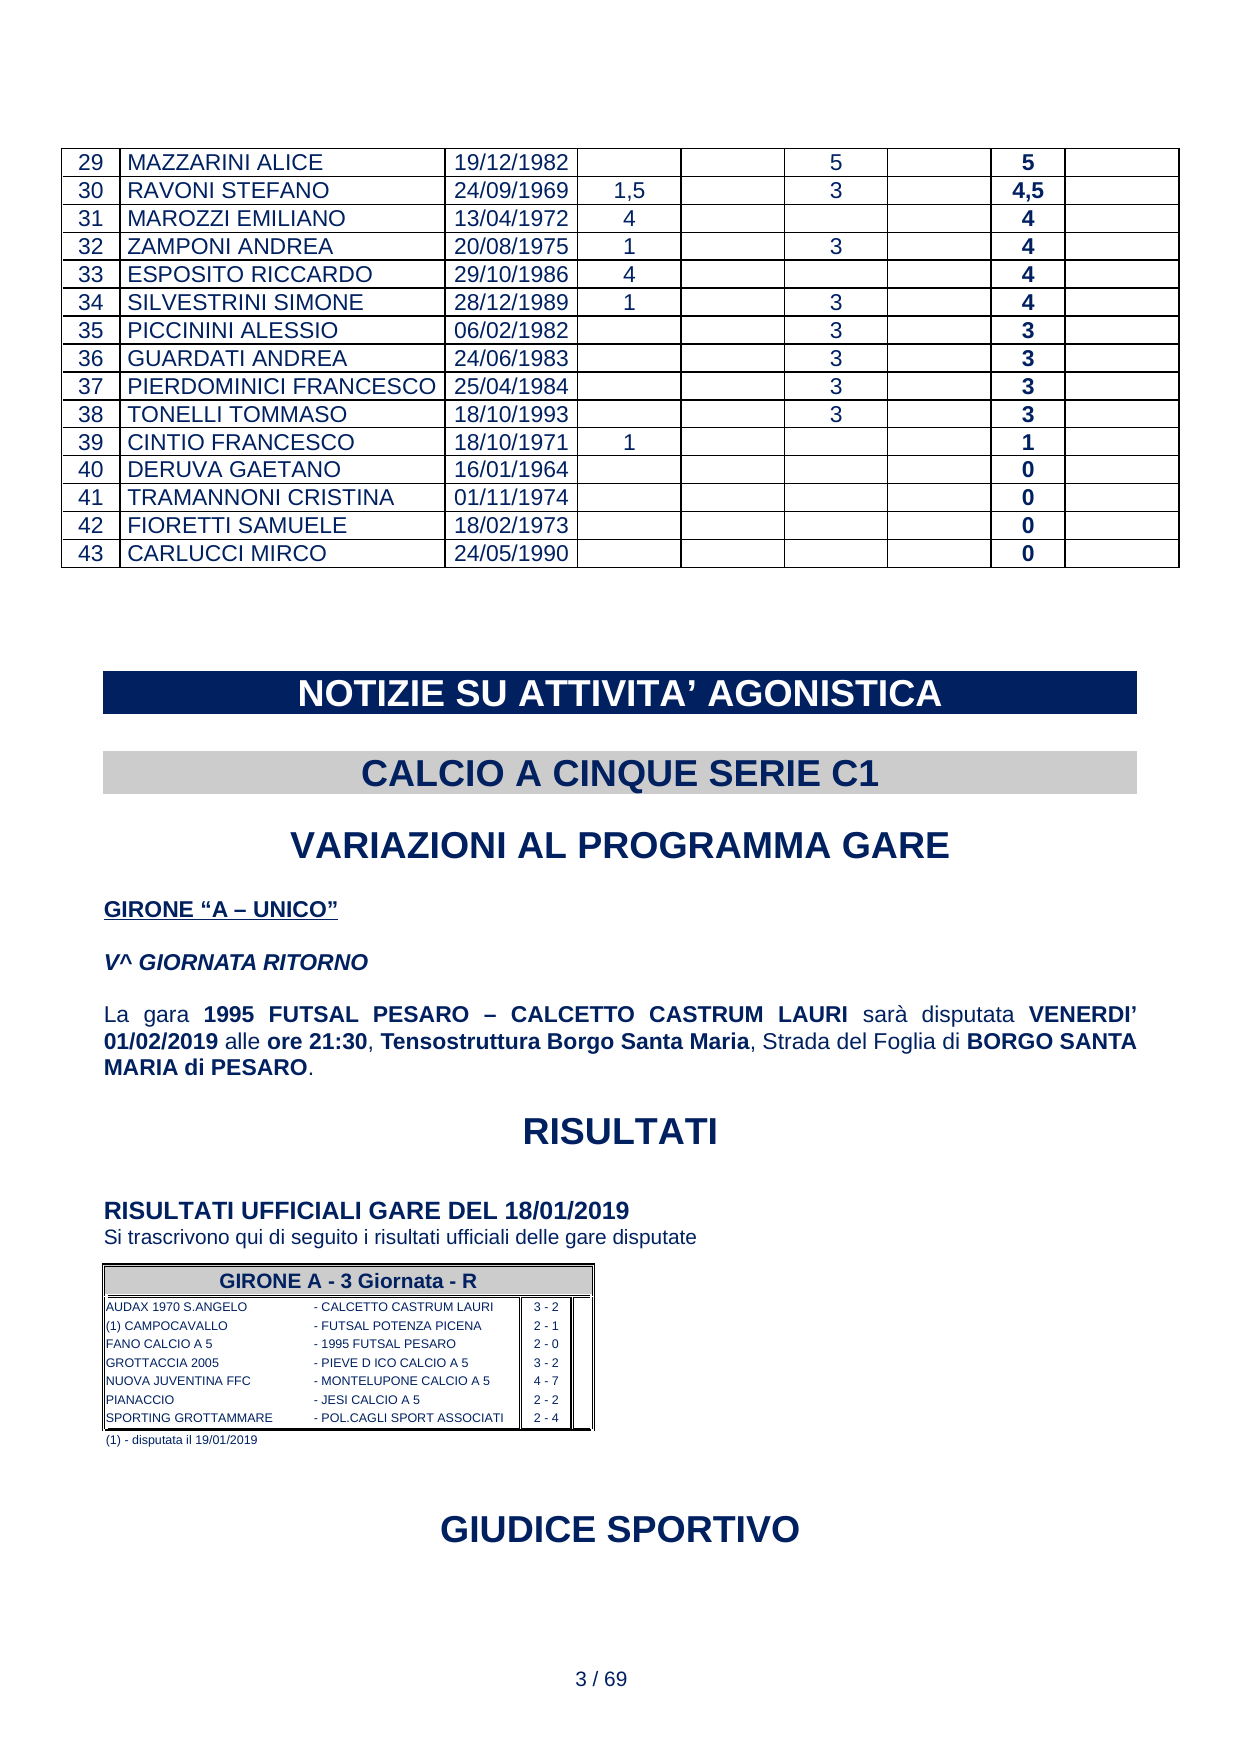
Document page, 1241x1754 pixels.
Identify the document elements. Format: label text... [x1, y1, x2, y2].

table_cell 24/05/1990 [446, 540, 577, 566]
table_cell [578, 149, 680, 176]
table_cell 3 [785, 233, 887, 259]
table_cell 29 [62, 149, 119, 176]
table_cell 35 [62, 316, 119, 343]
text Si trascrivono qui di seguito i risultati ufficiali delle gare disputate [103, 1225, 1137, 1249]
table_cell ZAMPONI ANDREA [121, 233, 444, 259]
text GIUDICE SPORTIVO [103, 1507, 1137, 1551]
table_cell [1066, 373, 1178, 399]
table_cell FIORETTI SAMUELE [121, 512, 444, 538]
table_cell [888, 512, 990, 538]
table_cell 18/10/1971 [446, 428, 577, 455]
text RISULTATI UFFICIALI GARE DEL 18/01/2019 [103, 1196, 1137, 1225]
table_cell 13/04/1972 [446, 205, 577, 231]
table_cell [1066, 484, 1178, 511]
table_cell [682, 345, 784, 371]
table_cell [888, 205, 990, 231]
table_cell RAVONI STEFANO [121, 177, 444, 203]
table_cell 4 [992, 205, 1064, 231]
table_cell TRAMANNONI CRISTINA [121, 484, 444, 511]
table_cell 38 [62, 400, 119, 427]
table_cell [1066, 289, 1178, 315]
table_cell [1066, 401, 1178, 427]
table_cell [888, 345, 990, 371]
table_cell 0 [992, 512, 1064, 538]
table_cell [578, 540, 680, 566]
table_cell 3 [785, 345, 887, 371]
table_cell 4 [992, 289, 1064, 315]
table_cell 36 [62, 344, 119, 371]
table_cell PIERDOMINICI FRANCESCO [121, 373, 444, 399]
table_cell [682, 373, 784, 399]
table_cell [785, 261, 887, 287]
table_header [104, 1263, 1103, 1449]
table_cell [888, 540, 990, 566]
table_cell 3 [992, 345, 1064, 371]
table_cell 4 [578, 261, 680, 287]
table_cell [1066, 345, 1178, 371]
table_cell [888, 401, 990, 427]
table_cell GUARDATI ANDREA [121, 345, 444, 371]
table_cell 30 [62, 177, 119, 203]
table_cell 3 [785, 401, 887, 427]
table_cell CARLUCCI MIRCO [121, 540, 444, 566]
table_cell [682, 177, 784, 203]
table_cell [1066, 317, 1178, 343]
table_cell 3 [785, 289, 887, 315]
table_cell 01/11/1974 [446, 484, 577, 511]
table_cell 5 [785, 149, 887, 176]
table_cell 1 [578, 233, 680, 259]
table_cell [1066, 428, 1178, 455]
table_cell MAZZARINI ALICE [121, 149, 444, 176]
table_cell 3 [992, 401, 1064, 427]
table_cell [682, 428, 784, 455]
table_cell [578, 512, 680, 538]
table_cell [682, 484, 784, 511]
text La gara 1995 FUTSAL PESARO – CALCETTO CASTRUM LAURI sarà disputata VENERDI’ 01/02/2019 alle ore 21:30, Tensostruttura Borgo Santa Maria, Strada del Foglia di BORGO SANTA MARIA di PESARO. [103, 1001, 1137, 1080]
table_cell 25/04/1984 [446, 373, 577, 399]
table_cell [682, 401, 784, 427]
table_cell 37 [62, 372, 119, 399]
table_cell [888, 177, 990, 203]
table_cell [1066, 177, 1178, 203]
table_cell 3 [992, 373, 1064, 399]
table_cell MAROZZI EMILIANO [121, 205, 444, 231]
table_cell [682, 205, 784, 231]
table_cell [888, 289, 990, 315]
table_cell 41 [62, 484, 119, 511]
text GIRONE “A – UNICO” [103, 896, 1137, 922]
text RISULTATI [103, 1109, 1137, 1153]
table_cell 24/09/1969 [446, 177, 577, 203]
table_cell 39 [62, 428, 119, 455]
table_cell 43 [62, 540, 119, 566]
table_cell DERUVA GAETANO [121, 456, 444, 483]
table_cell 24/06/1983 [446, 345, 577, 371]
table_cell 40 [62, 456, 119, 483]
table_cell 1 [578, 428, 680, 455]
table_cell [785, 512, 887, 538]
table_cell PICCININI ALESSIO [121, 317, 444, 343]
table_cell 0 [992, 456, 1064, 483]
table_cell 18/02/1973 [446, 512, 577, 538]
table_cell 06/02/1982 [446, 317, 577, 343]
table_cell [682, 540, 784, 566]
table_cell [888, 233, 990, 259]
table_cell 1,5 [578, 177, 680, 203]
table_cell 4 [992, 261, 1064, 287]
table_cell 3 [785, 317, 887, 343]
table_cell 4 [578, 205, 680, 231]
table_cell 34 [62, 288, 119, 315]
table_cell 16/01/1964 [446, 456, 577, 483]
table_cell 5 [992, 149, 1064, 176]
table_cell [682, 317, 784, 343]
table_cell [682, 289, 784, 315]
table_cell 19/12/1982 [446, 149, 577, 176]
table_cell 42 [62, 512, 119, 538]
text CALCIO A CINQUE SERIE C1 [103, 751, 1137, 794]
table_cell [888, 456, 990, 483]
table_cell 33 [62, 260, 119, 287]
table_cell [578, 317, 680, 343]
table_cell 1 [578, 289, 680, 315]
table_cell [1066, 512, 1178, 538]
table_cell SILVESTRINI SIMONE [121, 289, 444, 315]
table_cell [682, 512, 784, 538]
table_cell ESPOSITO RICCARDO [121, 261, 444, 287]
table_cell [578, 401, 680, 427]
table_cell 3 [992, 317, 1064, 343]
table_cell [682, 261, 784, 287]
table_cell [1066, 540, 1178, 566]
table_cell 18/10/1993 [446, 401, 577, 427]
table_cell 0 [992, 484, 1064, 511]
table_cell [578, 484, 680, 511]
table_cell 4 [992, 233, 1064, 259]
table_cell [785, 428, 887, 455]
table_cell [785, 456, 887, 483]
table_cell 1 [992, 428, 1064, 455]
table_cell [888, 373, 990, 399]
table_cell [1066, 205, 1178, 231]
table_cell [682, 456, 784, 483]
table_cell 4,5 [992, 177, 1064, 203]
table_cell [785, 540, 887, 566]
table_cell [682, 233, 784, 259]
table_cell 3 [785, 177, 887, 203]
table_cell [578, 456, 680, 483]
text NOTIZIE SU ATTIVITA’ AGONISTICA [103, 671, 1137, 714]
text V^ GIORNATA RITORNO [103, 948, 1137, 975]
table_cell [682, 149, 784, 176]
table_cell [888, 317, 990, 343]
table_cell [785, 205, 887, 231]
table_cell [1066, 456, 1178, 483]
table_cell 3 [785, 373, 887, 399]
table_cell [888, 261, 990, 287]
table_cell [888, 484, 990, 511]
table_cell [785, 484, 887, 511]
table_cell [1066, 233, 1178, 259]
table_cell CINTIO FRANCESCO [121, 428, 444, 455]
table_cell 29/10/1986 [446, 261, 577, 287]
table_cell 31 [62, 205, 119, 231]
table_cell 28/12/1989 [446, 289, 577, 315]
table_cell [1066, 149, 1178, 176]
table_cell 20/08/1975 [446, 233, 577, 259]
table_cell [888, 428, 990, 455]
table_cell 32 [62, 233, 119, 259]
table_cell [1066, 261, 1178, 287]
table_cell [578, 345, 680, 371]
table_cell TONELLI TOMMASO [121, 401, 444, 427]
table_cell 0 [992, 540, 1064, 566]
table_cell [578, 373, 680, 399]
text VARIAZIONI AL PROGRAMMA GARE [103, 823, 1137, 867]
table_cell [888, 149, 990, 176]
